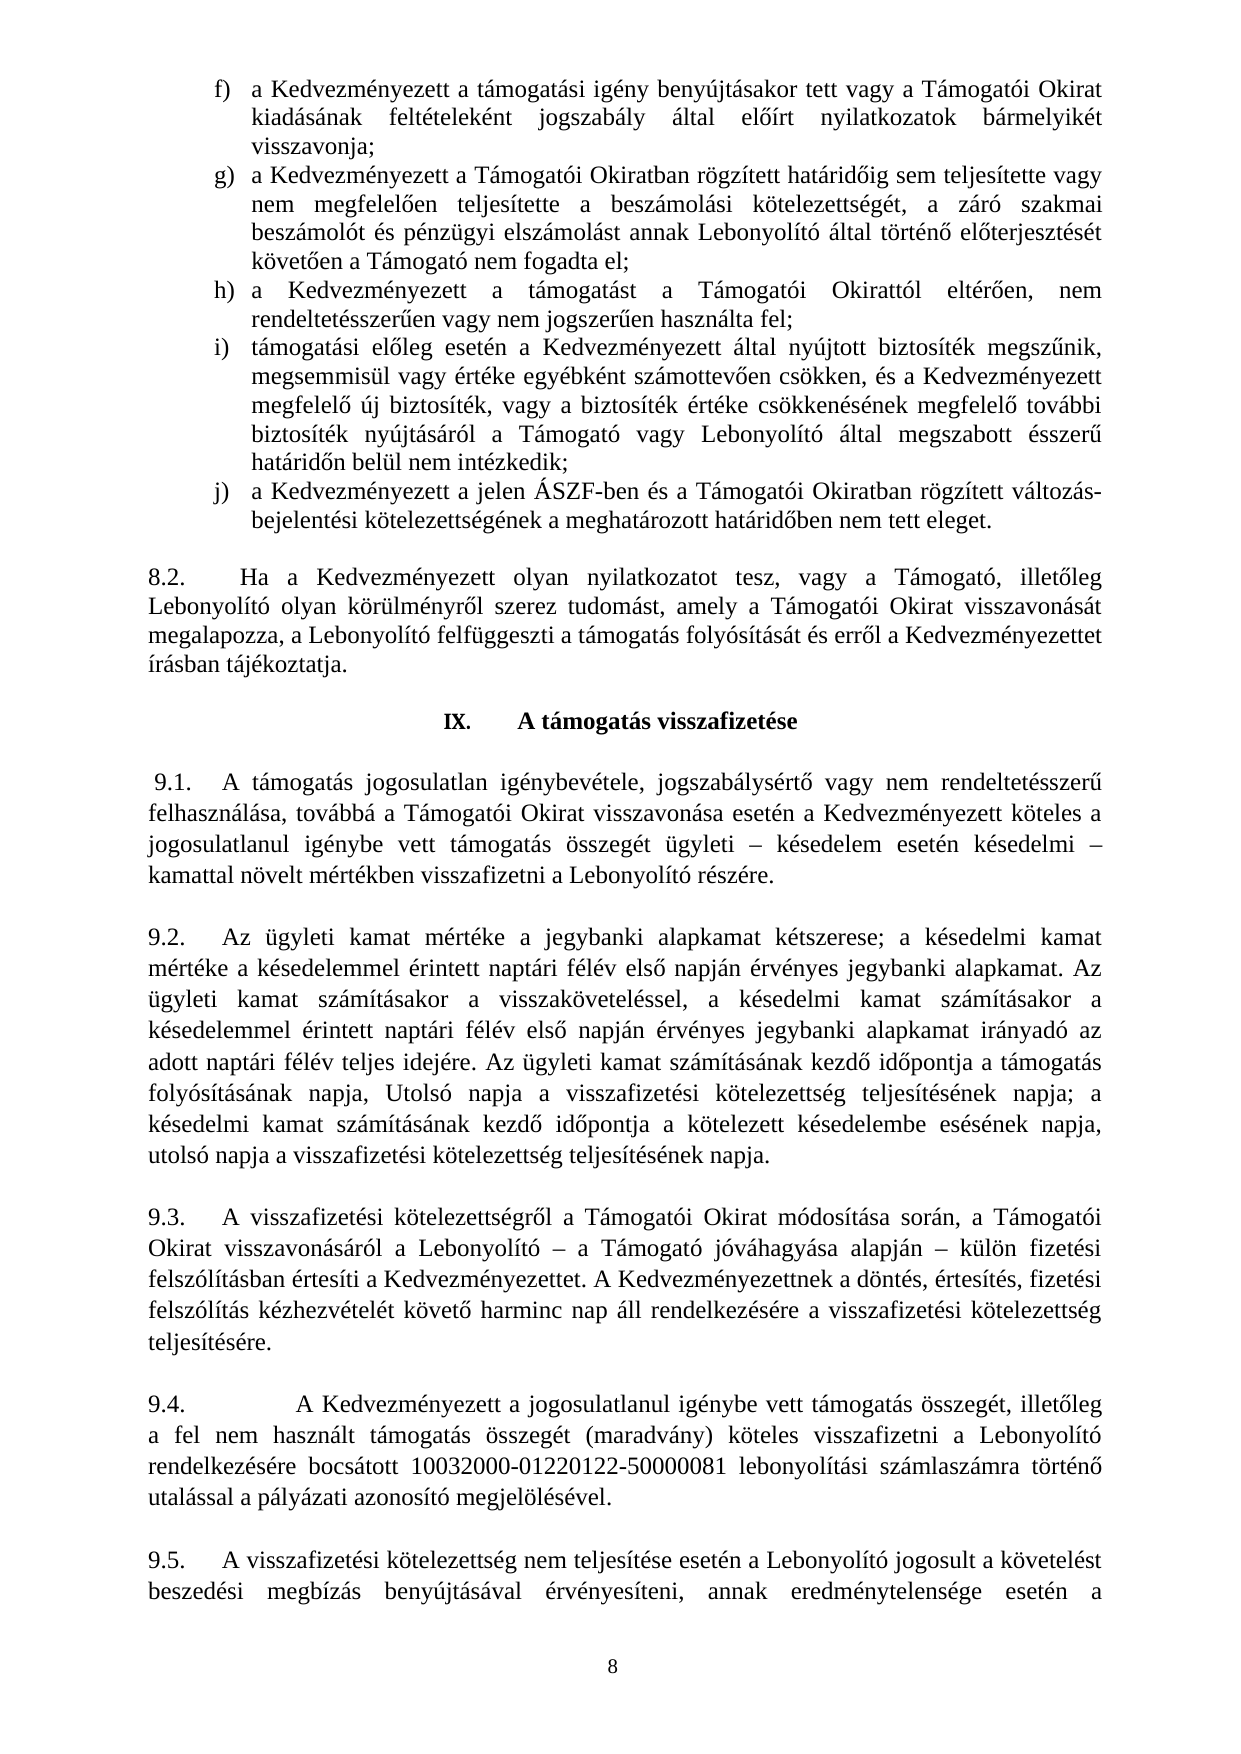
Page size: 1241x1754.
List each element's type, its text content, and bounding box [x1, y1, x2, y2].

text 9.2. Az ügyleti kamat mértéke a jegybanki alapkamat kétszerese; a késedelmi kamat mértéke a késedelemmel érintett naptári félév első napján érvényes jegybanki alapkamat. Az ügyleti kamat számításakor a visszaköveteléssel, a késedelmi kamat számításakor a késedelemmel érintett naptári félév első napján érvényes jegybanki alapkamat irányadó az adott naptári félév teljes idejére. Az ügyleti kamat számításának kezdő időpontja a támogatás folyósításának napja, Utolsó napja a visszafizetési kötelezettség teljesítésének napja; a késedelmi kamat számításának kezdő időpontja a kötelezett késedelembe esésének napja, utolsó napja a visszafizetési kötelezettség teljesítésének napja. [148, 922, 1103, 1168]
text 9.3. A visszafizetési kötelezettségről a Támogatói Okirat módosítása során, a Támogatói Okirat visszavonásáról a Lebonyolító – a Támogató jóváhagyása alapján – külön fizetési felszólításban értesíti a Kedvezményezettet. A Kedvezményezettnek a döntés, értesítés, fizetési felszólítás kézhezvételét követő harminc nap áll rendelkezésére a visszafizetési kötelezettség teljesítésére. [148, 1202, 1103, 1355]
list a Kedvezményezett a Támogatói Okiratban rögzített határidőig sem teljesítette vagy nem megfelelően teljesítette a beszámolási kötelezettségét, a záró szakmai beszámolót és pénzügyi elszámolást annak Lebonyolító által történő előterjesztését követően a Támogató nem fogadta el; [214, 160, 1103, 275]
list a Kedvezményezett a támogatást a Támogatói Okirattól eltérően, nem rendeltetésszerűen vagy nem jogszerűen használta fel; [214, 275, 1103, 332]
list támogatási előleg esetén a Kedvezményezett által nyújtott biztosíték megszűnik, megsemmisül vagy értéke egyébként számottevően csökken, és a Kedvezményezett megfelelő új biztosíték, vagy a biztosíték értéke csökkenésének megfelelő további biztosíték nyújtásáról a Támogató vagy Lebonyolító által megszabott ésszerű határidőn belül nem intézkedik; [214, 332, 1103, 476]
list a Kedvezményezett a jelen ÁSZF-ben és a Támogatói Okiratban rögzített változás-bejelentési kötelezettségének a meghatározott határidőben nem tett eleget. [214, 476, 1103, 534]
list a Kedvezményezett a támogatási igény benyújtásakor tett vagy a Támogatói Okirat kiadásának feltételeként jogszabály által előírt nyilatkozatok bármelyikét visszavonja; [214, 74, 1103, 160]
subtitle A támogatás visszafizetése [148, 706, 1093, 735]
text 9.4. A Kedvezményezett a jogosulatlanul igénybe vett támogatás összegét, illetőleg a fel nem használt támogatás összegét (maradvány) köteles visszafizetni a Lebonyolító rendelkezésére bocsátott 10032000-01220122-50000081 lebonyolítási számlaszámra történő utalással a pályázati azonosító megjelölésével. [148, 1389, 1103, 1511]
list Ha a Kedvezményezett olyan nyilatkozatot tesz, vagy a Támogató, illetőleg Lebonyolító olyan körülményről szerez tudomást, amely a Támogatói Okirat visszavonását megalapozza, a Lebonyolító felfüggeszti a támogatás folyósítását és erről a Kedvezményezettet írásban tájékoztatja. [148, 562, 1103, 677]
text 9.1. A támogatás jogosulatlan igénybevétele, jogszabálysértő vagy nem rendeltetésszerű felhasználása, továbbá a Támogatói Okirat visszavonása esetén a Kedvezményezett köteles a jogosulatlanul igénybe vett támogatás összegét ügyleti – késedelem esetén késedelmi – kamattal növelt mértékben visszafizetni a Lebonyolító részére. [148, 767, 1103, 888]
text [148, 1545, 1103, 1605]
